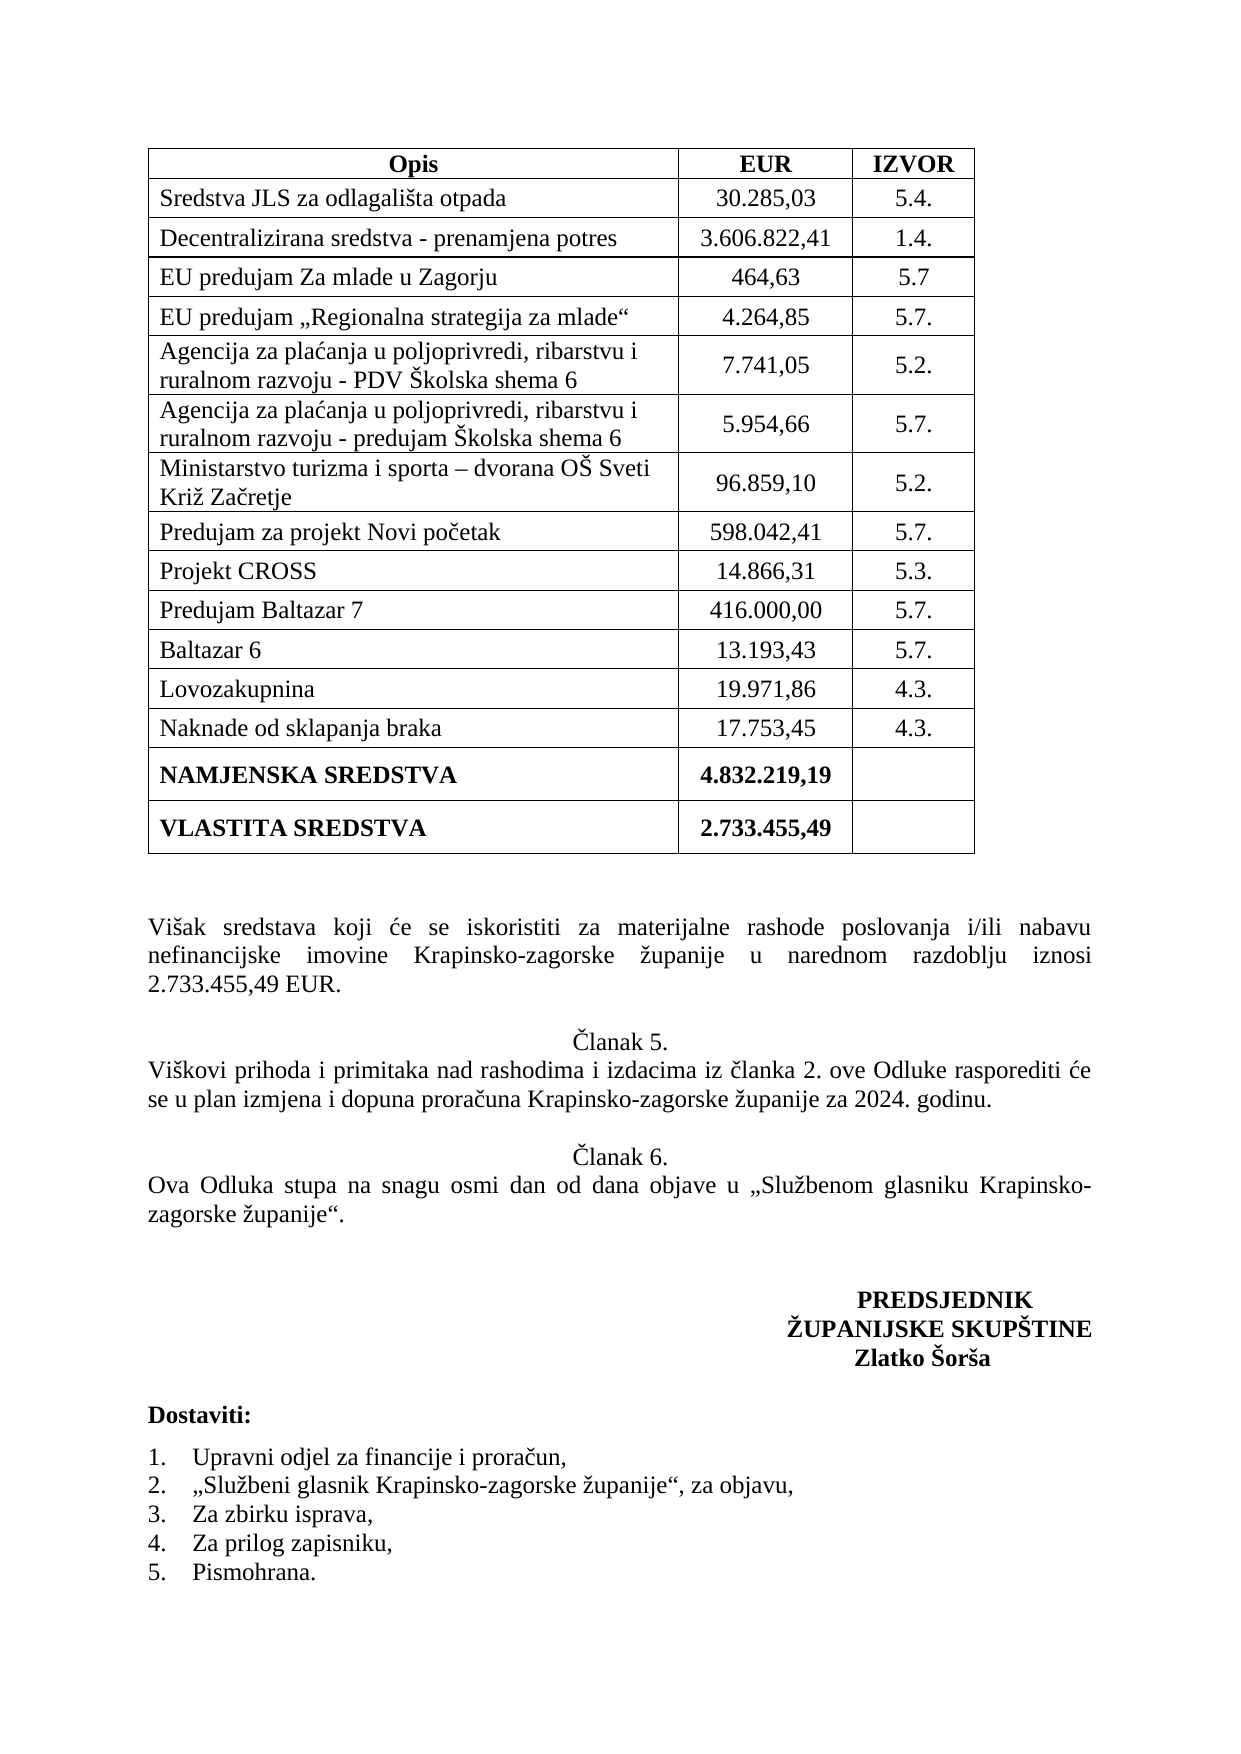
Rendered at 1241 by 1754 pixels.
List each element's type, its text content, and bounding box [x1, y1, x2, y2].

table_cell 19.971,86 [679, 669, 852, 708]
table_cell Sredstva JLS za odlagališta otpada [149, 179, 678, 217]
table_cell 5.7 [853, 258, 974, 296]
table_cell Agencija za plaćanja u poljoprivredi, ribarstvu i ruralnom razvoju - PDV Školska shema 6 [149, 336, 678, 394]
table_cell 416.000,00 [679, 591, 852, 629]
table_cell 5.2. [853, 336, 974, 394]
table_cell 4.3. [853, 709, 974, 747]
table_cell 7.741,05 [679, 336, 852, 394]
table_cell 3.606.822,41 [679, 218, 852, 256]
text Zlatko Šorša [148, 1343, 1093, 1372]
text ŽUPANIJSKE SKUPŠTINE [148, 1314, 1093, 1343]
table_cell Decentralizirana sredstva - prenamjena potres [149, 218, 678, 256]
table_cell 4.264,85 [679, 297, 852, 335]
table_header Opis [149, 149, 678, 178]
table_cell Ministarstvo turizma i sporta – dvorana OŠ Sveti Križ Začretje [149, 453, 678, 511]
table_cell 5.7. [853, 297, 974, 335]
table_cell NAMJENSKA SREDSTVA [149, 748, 678, 800]
list Za zbirku isprava, [148, 1499, 1093, 1528]
table_cell Agencija za plaćanja u poljoprivredi, ribarstvu i ruralnom razvoju - predujam Školska shema 6 [149, 395, 678, 452]
table_cell Predujam Baltazar 7 [149, 591, 678, 629]
text Ova Odluka stupa na snagu osmi dan od dana objave u „Službenom glasniku Krapinsko-zagorske županije“. [148, 1171, 1093, 1228]
table_cell 17.753,45 [679, 709, 852, 747]
table_cell [853, 801, 974, 853]
table_cell 5.7. [853, 630, 974, 668]
table_cell 5.2. [853, 453, 974, 511]
table_cell 5.7. [853, 512, 974, 550]
table_cell 5.7. [853, 395, 974, 452]
table_cell 464,63 [679, 258, 852, 296]
table_cell 1.4. [853, 218, 974, 256]
table_cell 598.042,41 [679, 512, 852, 550]
table_header IZVOR [853, 149, 974, 178]
table_header EUR [679, 149, 852, 178]
table_cell 5.7. [853, 591, 974, 629]
table_cell 96.859,10 [679, 453, 852, 511]
table_cell 5.4. [853, 179, 974, 217]
text Članak 5. [148, 1027, 1093, 1056]
list Pismohrana. [148, 1557, 1093, 1586]
text Viškovi prihoda i primitaka nad rashodima i izdacima iz članka 2. ove Odluke rasporediti će se u plan izmjena i dopuna proračuna Krapinsko-zagorske županije za 2024. godinu. [148, 1056, 1093, 1113]
table_cell 2.733.455,49 [679, 801, 852, 853]
table_cell 5.3. [853, 551, 974, 589]
table_cell 30.285,03 [679, 179, 852, 217]
table_cell 5.954,66 [679, 395, 852, 452]
list Višak sredstava koji će se iskoristiti za materijalne rashode poslovanja i/ili nabavu nefinancijske imovine Krapinsko-zagorske županije u narednom razdoblju iznosi 2.733.455,49 EUR. [148, 912, 1093, 998]
table_cell [853, 748, 974, 800]
table_cell 13.193,43 [679, 630, 852, 668]
list „Službeni glasnik Krapinsko-zagorske županije“, za objavu, [148, 1471, 1093, 1499]
text Dostaviti: [148, 1401, 1093, 1429]
text PREDSJEDNIK [148, 1286, 1093, 1314]
table_cell VLASTITA SREDSTVA [149, 801, 678, 853]
table_cell 14.866,31 [679, 551, 852, 589]
table_cell Naknade od sklapanja braka [149, 709, 678, 747]
table_cell Predujam za projekt Novi početak [149, 512, 678, 550]
list Upravni odjel za financije i proračun, [148, 1442, 1093, 1471]
table_cell EU predujam „Regionalna strategija za mlade“ [149, 297, 678, 335]
table_cell Baltazar 6 [149, 630, 678, 668]
table_cell 4.3. [853, 669, 974, 708]
table_cell EU predujam Za mlade u Zagorju [149, 258, 678, 296]
text Članak 6. [148, 1142, 1093, 1171]
table_cell Lovozakupnina [149, 669, 678, 708]
list Za prilog zapisniku, [148, 1528, 1093, 1557]
table_cell 4.832.219,19 [679, 748, 852, 800]
table_cell Projekt CROSS [149, 551, 678, 589]
